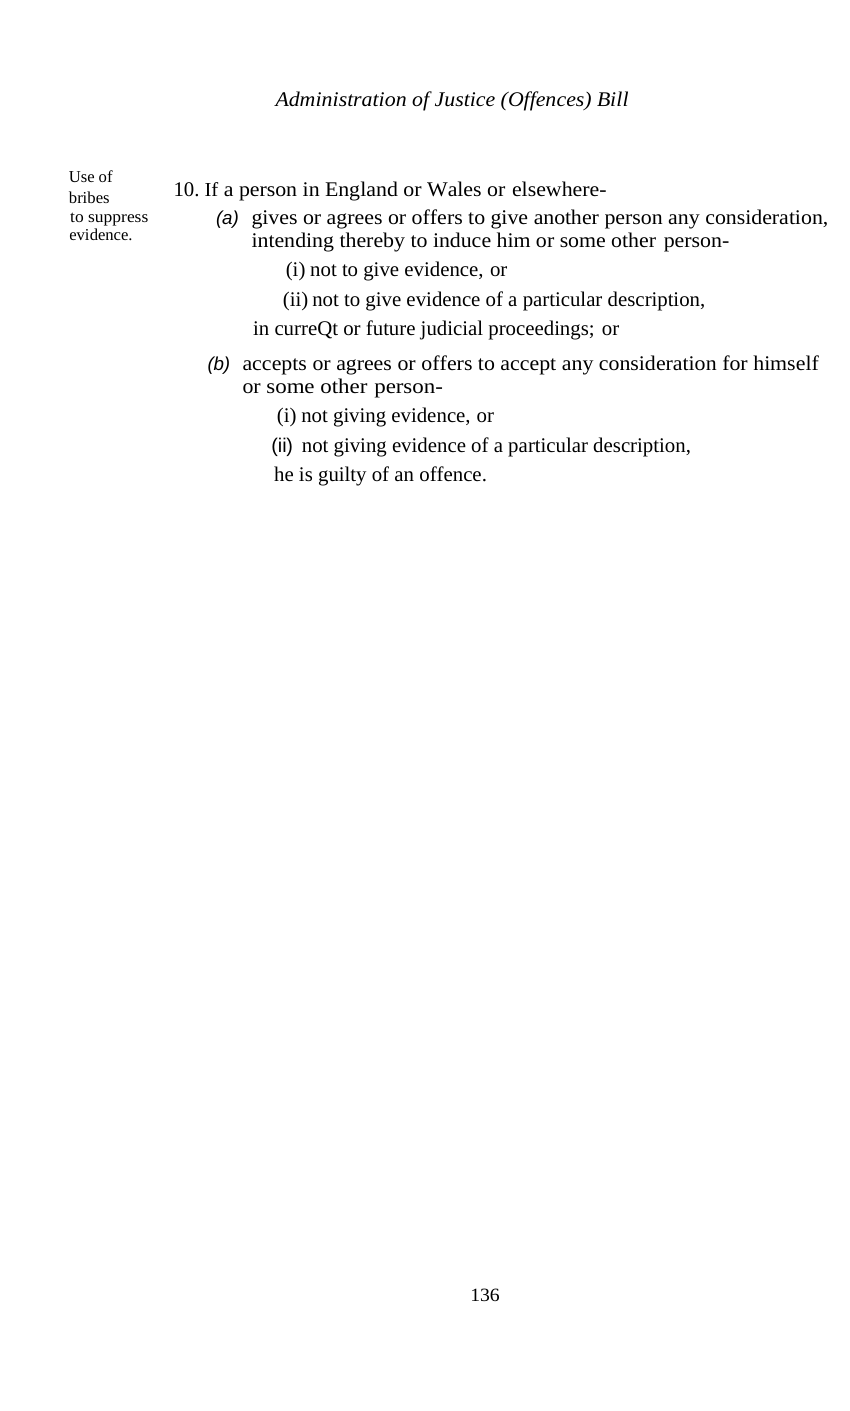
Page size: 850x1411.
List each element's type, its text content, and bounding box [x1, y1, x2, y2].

text Administration of Justice (Offences) Bill [273, 87, 631, 111]
text to suppress [70, 209, 151, 226]
list accepts or agrees or offers to accept any consideration for himself or some other person- [207, 353, 828, 398]
subtitle If a person in England or Wales or elsewhere- [173, 176, 848, 201]
text 136 [468, 1284, 502, 1306]
text evidence. [69, 226, 151, 245]
list not giving evidence of a particular description, he is guilty of an offence. [271, 433, 695, 486]
list not to give evidence, or [286, 257, 848, 281]
list gives or agrees or offers to give another person any consideration, intending thereby to induce him or some other person- [216, 206, 838, 252]
list not giving evidence, or [277, 403, 848, 427]
list not to give evidence of a particular description, in curreQt or future judicial proceedings; or [253, 287, 712, 340]
text Use of bribes [68, 167, 114, 207]
